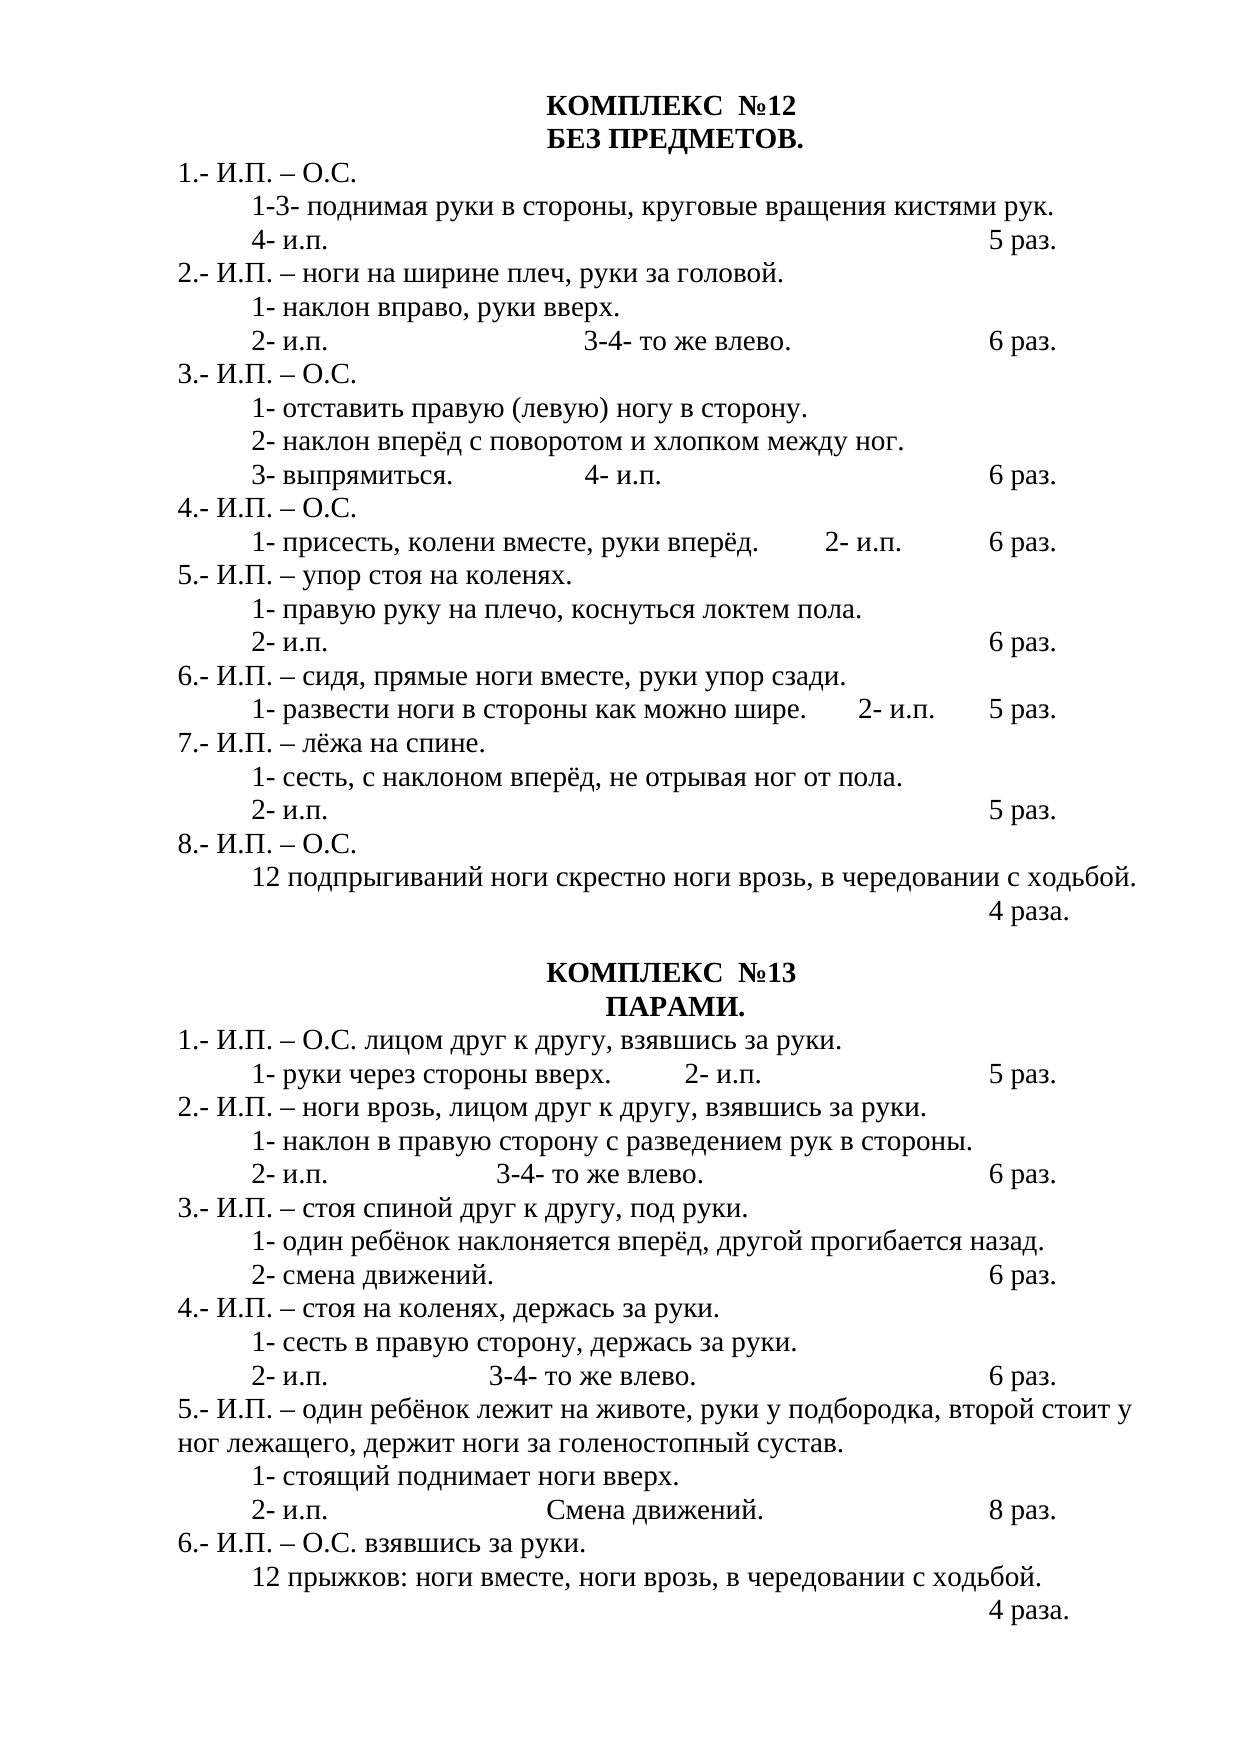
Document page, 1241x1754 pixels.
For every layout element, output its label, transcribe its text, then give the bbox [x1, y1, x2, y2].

text БЕЗ ПРЕДМЕТОВ. [177, 121, 1152, 155]
text 3.- И.П. – стоя спиной друг к другу, под руки. [177, 1190, 1152, 1223]
text КОМПЛЕКС №12 [472, 88, 1152, 121]
text 1- сесть в правую сторону, держась за руки. [177, 1324, 1152, 1358]
text 2- и.п. 3-4- то же влево. 6 раз. [177, 323, 1152, 356]
text 2.- И.П. – ноги на ширине плеч, руки за головой. [177, 256, 1152, 289]
text 5.- И.П. – упор стоя на коленях. [177, 557, 1152, 591]
text 1.- И.П. – О.С. [177, 155, 1152, 188]
text 2- и.п. Смена движений. 8 раз. [177, 1492, 1152, 1525]
text 2- и.п. 5 раз. [177, 792, 1152, 826]
text 1- наклон вправо, руки вверх. [177, 289, 1152, 323]
text 4- и.п. 5 раз. [177, 222, 1152, 256]
text 3.- И.П. – О.С. [177, 356, 1152, 390]
text 7.- И.П. – лёжа на спине. [177, 725, 1152, 759]
text 2- смена движений. 6 раз. [177, 1257, 1152, 1291]
text 1- правую руку на плечо, коснуться локтем пола. [177, 591, 1152, 624]
text 4 раза. [177, 893, 1152, 926]
text 12 подпрыгиваний ноги скрестно ноги врозь, в чередовании с ходьбой. [177, 859, 1152, 893]
text 2.- И.П. – ноги врозь, лицом друг к другу, взявшись за руки. [177, 1089, 1152, 1123]
text 1.- И.П. – О.С. лицом друг к другу, взявшись за руки. [177, 1022, 1152, 1056]
text 4 раза. [177, 1592, 1152, 1626]
text 4.- И.П. – О.С. [177, 490, 1152, 524]
text 12 прыжков: ноги вместе, ноги врозь, в чередовании с ходьбой. [177, 1559, 1152, 1592]
text ПАРАМИ. [177, 989, 1152, 1022]
text 2- и.п. 3-4- то же влево. 6 раз. [177, 1156, 1152, 1190]
text 6.- И.П. – О.С. взявшись за руки. [177, 1525, 1152, 1559]
text 1- один ребёнок наклоняется вперёд, другой прогибается назад. [177, 1223, 1152, 1257]
text 1-3- поднимая руки в стороны, круговые вращения кистями рук. [177, 188, 1152, 222]
text 1- руки через стороны вверх. 2- и.п. 5 раз. [177, 1056, 1152, 1089]
text КОМПЛЕКС №13 [472, 955, 1152, 989]
text 2- наклон вперёд с поворотом и хлопком между ног. [177, 423, 1152, 457]
text 1- сесть, с наклоном вперёд, не отрывая ног от пола. [177, 759, 1152, 792]
text 6.- И.П. – сидя, прямые ноги вместе, руки упор сзади. [177, 658, 1152, 692]
text 2- и.п. 6 раз. [177, 624, 1152, 658]
text 1- наклон в правую сторону с разведением рук в стороны. [177, 1123, 1152, 1156]
text 8.- И.П. – О.С. [177, 826, 1152, 859]
text 1- стоящий поднимает ноги вверх. [177, 1458, 1152, 1492]
text 2- и.п. 3-4- то же влево. 6 раз. [177, 1358, 1152, 1391]
text 5.- И.П. – один ребёнок лежит на животе, руки у подбородка, второй стоит у ног лежащего, держит ноги за голеностопный сустав. [177, 1391, 1152, 1458]
text 1- развести ноги в стороны как можно шире. 2- и.п. 5 раз. [177, 692, 1152, 725]
text 1- присесть, колени вместе, руки вперёд. 2- и.п. 6 раз. [177, 524, 1152, 557]
text 3- выпрямиться. 4- и.п. 6 раз. [177, 457, 1152, 490]
text 1- отставить правую (левую) ногу в сторону. [177, 390, 1152, 423]
text 4.- И.П. – стоя на коленях, держась за руки. [177, 1291, 1152, 1324]
